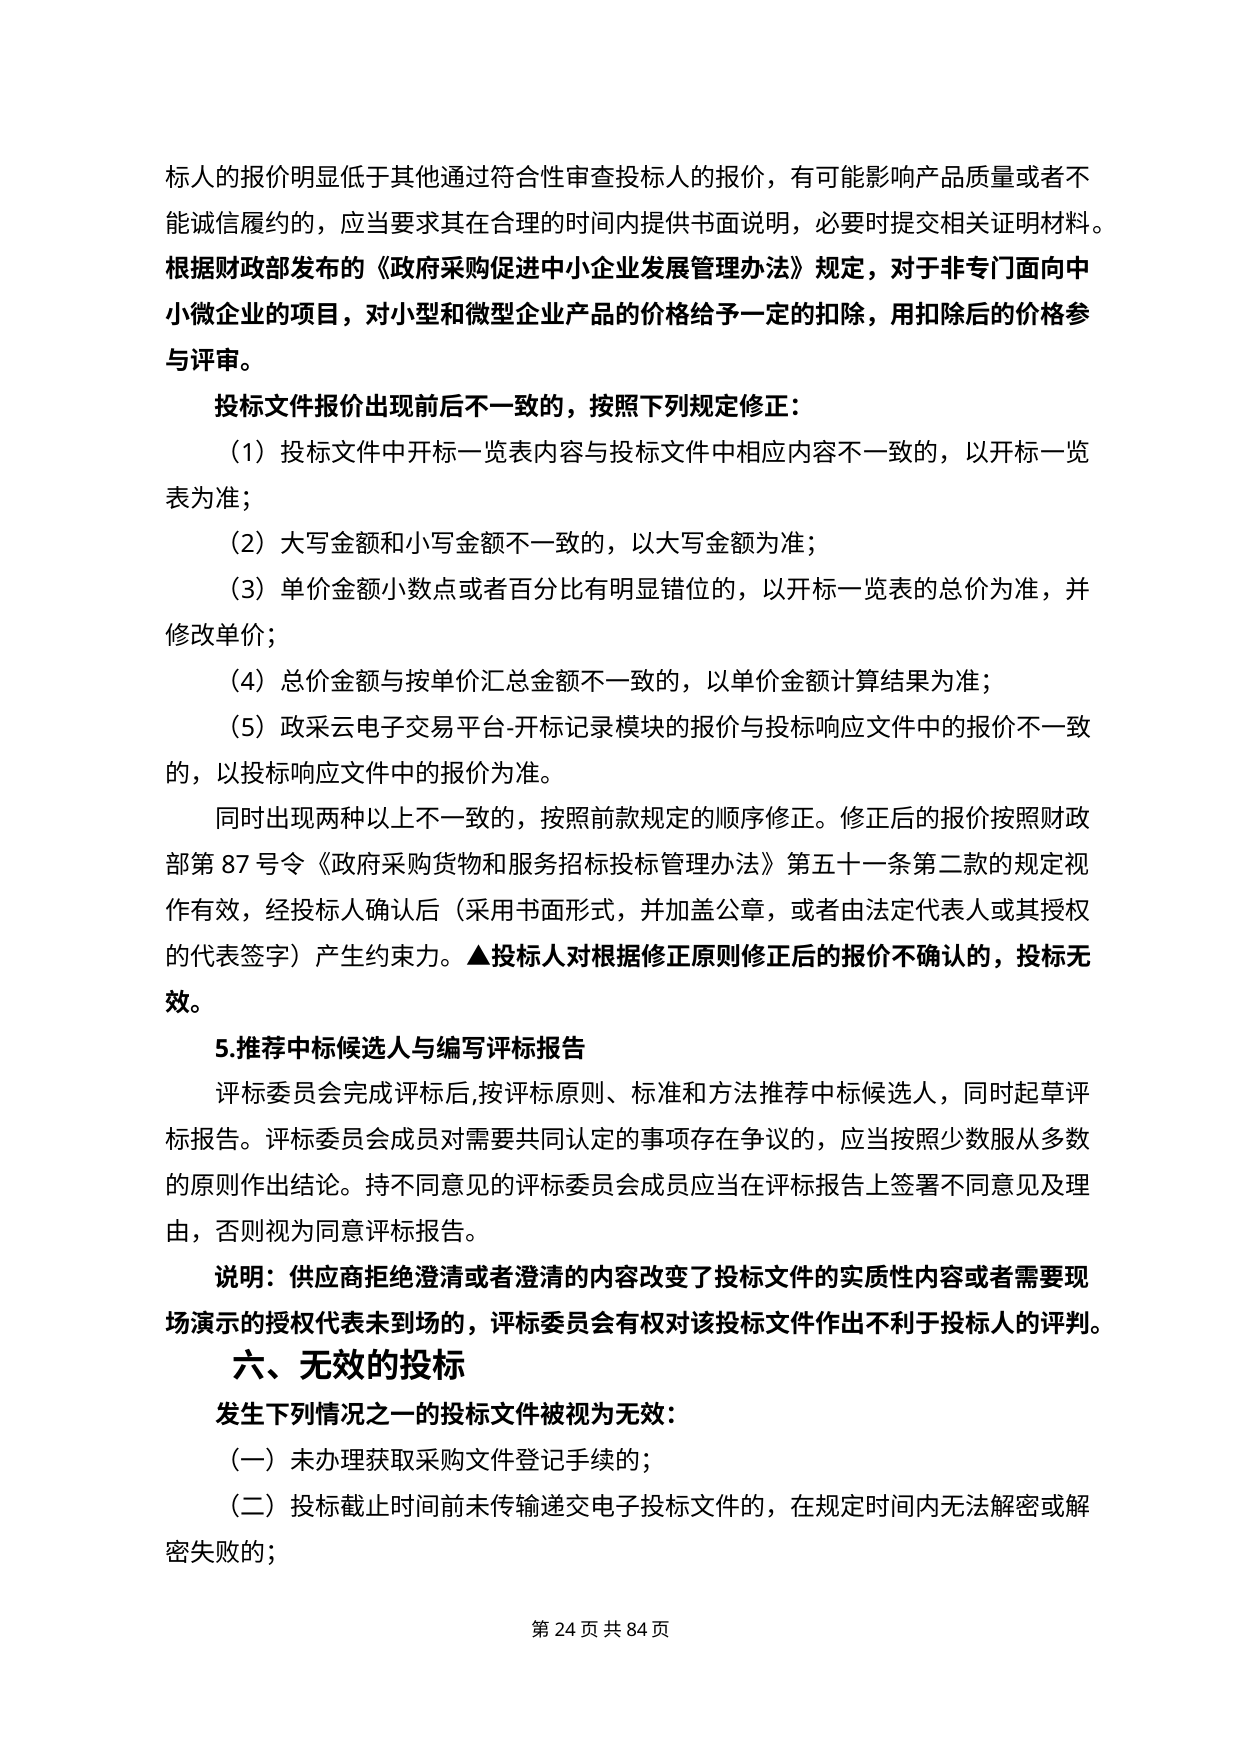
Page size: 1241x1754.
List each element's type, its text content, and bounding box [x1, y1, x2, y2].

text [165, 149, 1092, 379]
text （4）总价金额与按单价汇总金额不一致的，以单价金额计算结果为准； [165, 654, 1092, 699]
text 5.推荐中标候选人与编写评标报告 [165, 1020, 1092, 1066]
text （3）单价金额小数点或者百分比有明显错位的，以开标一览表的总价为准，并修改单价； [165, 562, 1092, 654]
text 同时出现两种以上不一致的，按照前款规定的顺序修正。修正后的报价按照财政部第87号令《政府采购货物和服务招标投标管理办法》第五十一条第二款的规定视作有效，经投标人确认后（采用书面形式，并加盖公章，或者由法定代表人或其授权的代表签字）产生约束力。▲投标人对根据修正原则修正后的报价不确认的，投标无效。 [165, 791, 1092, 1020]
text 评标委员会完成评标后,按评标原则、标准和方法推荐中标候选人，同时起草评标报告。评标委员会成员对需要共同认定的事项存在争议的，应当按照少数服从多数的原则作出结论。持不同意见的评标委员会成员应当在评标报告上签署不同意见及理由，否则视为同意评标报告。 [165, 1066, 1092, 1249]
text 六、无效的投标 [165, 1341, 1092, 1387]
text （5）政采云电子交易平台-开标记录模块的报价与投标响应文件中的报价不一致的，以投标响应文件中的报价为准。 [165, 699, 1092, 791]
text （2）大写金额和小写金额不一致的，以大写金额为准； [165, 516, 1092, 562]
text 发生下列情况之一的投标文件被视为无效： [165, 1387, 1092, 1433]
text （二）投标截止时间前未传输递交电子投标文件的，在规定时间内无法解密或解密失败的； [165, 1479, 1092, 1570]
text 说明：供应商拒绝澄清或者澄清的内容改变了投标文件的实质性内容或者需要现场演示的授权代表未到场的，评标委员会有权对该投标文件作出不利于投标人的评判。 [165, 1249, 1092, 1341]
text （一）未办理获取采购文件登记手续的； [165, 1433, 1092, 1479]
text 投标文件报价出现前后不一致的，按照下列规定修正： [165, 379, 1092, 424]
text （1）投标文件中开标一览表内容与投标文件中相应内容不一致的，以开标一览表为准； [165, 424, 1092, 516]
